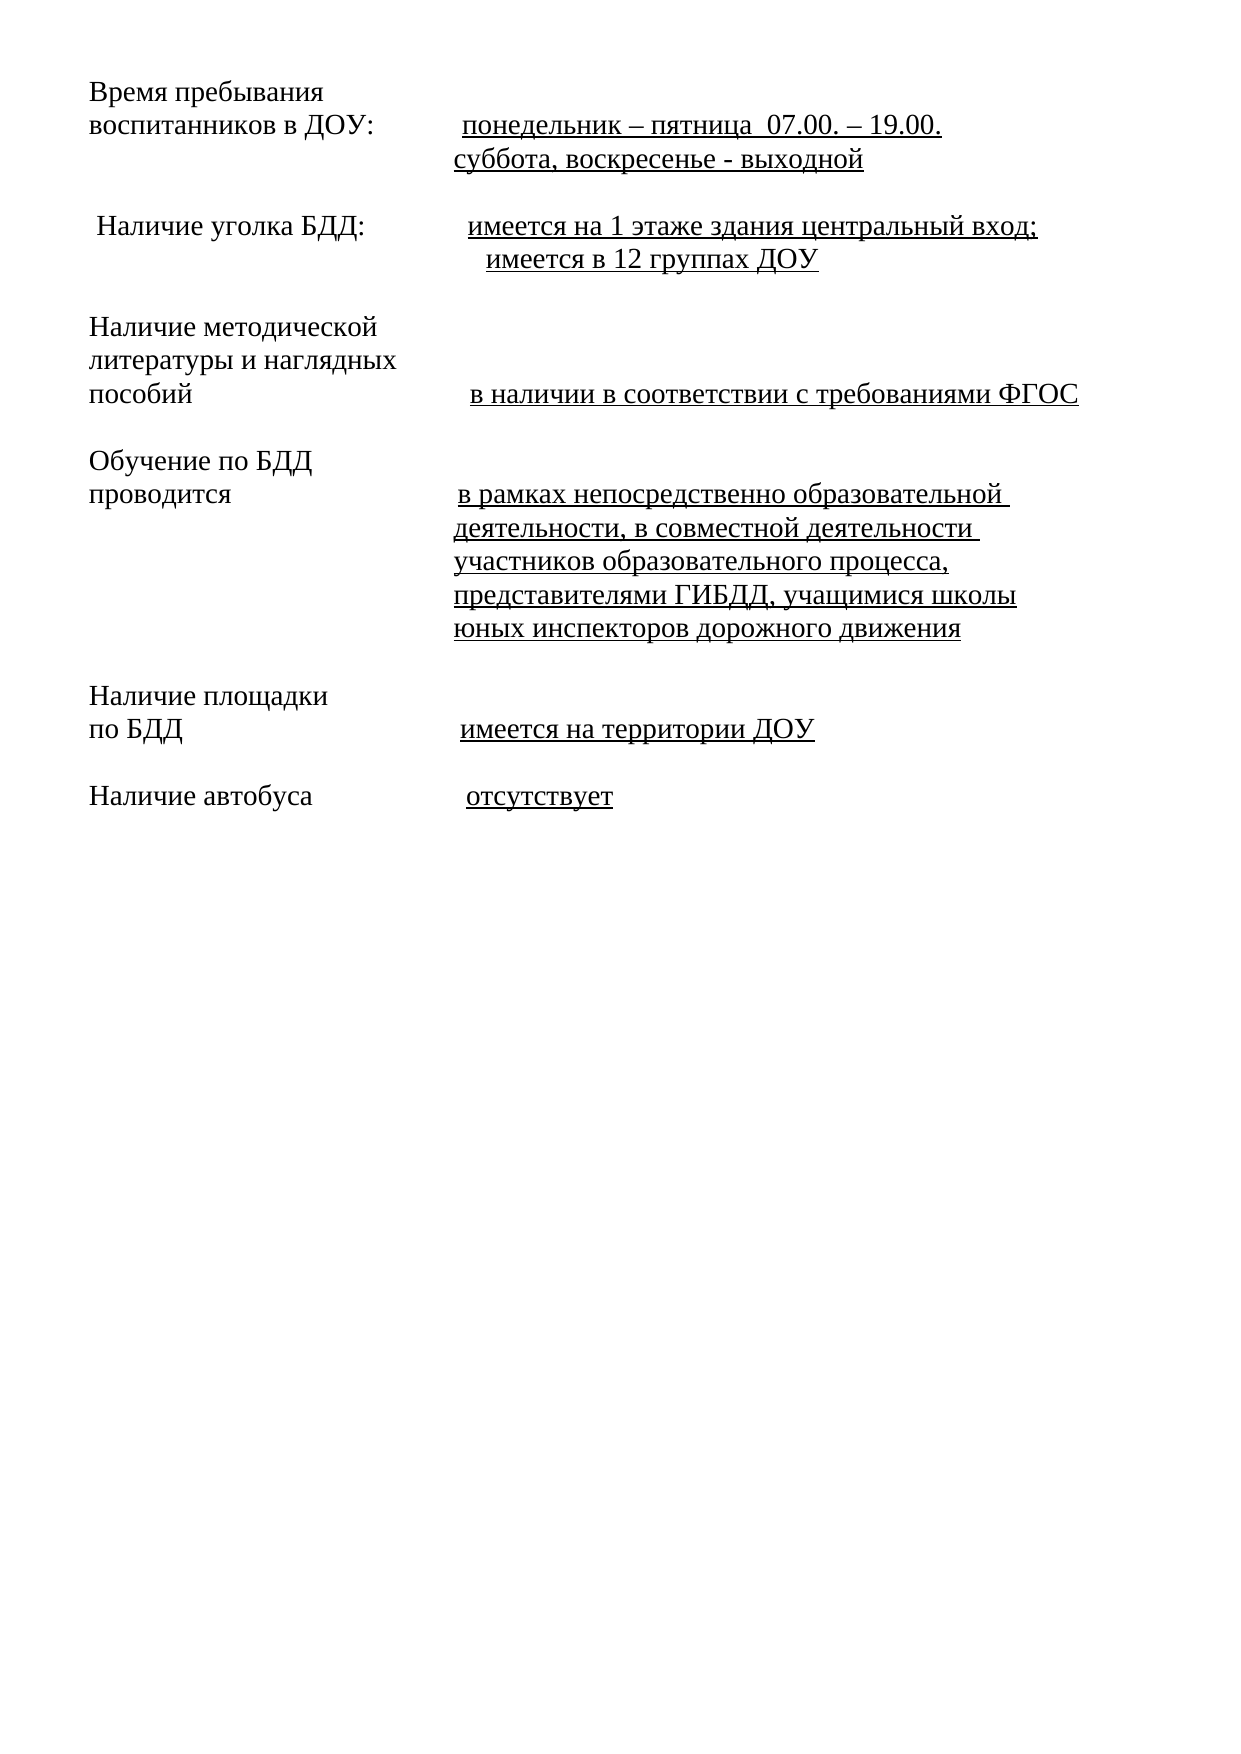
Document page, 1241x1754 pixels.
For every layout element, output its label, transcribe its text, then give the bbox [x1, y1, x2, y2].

text Время пребывания [89, 74, 1211, 107]
text литературы и наглядных [89, 342, 1211, 376]
text по БДД имеется на территории ДОУ [89, 711, 1211, 745]
text пособий в наличии в соответствии с требованиями ФГОС [89, 376, 1211, 409]
text участников образовательного процесса, [89, 543, 1211, 577]
text представителями ГИБДД, учащимися школы [89, 577, 1211, 611]
text Наличие площадки [89, 678, 1211, 711]
text Наличие методической [89, 309, 1211, 342]
text воспитанников в ДОУ: понедельник – пятница 07.00. – 19.00. [89, 107, 1211, 141]
text Обучение по БДД [89, 443, 1211, 476]
text Наличие автобуса отсутствует [89, 778, 1211, 812]
text проводится в рамках непосредственно образовательной [89, 476, 1211, 510]
text деятельности, в совместной деятельности [89, 510, 1211, 543]
text Наличие уголка БДД: имеется на 1 этаже здания центральный вход; [89, 208, 1211, 242]
text имеется в 12 группах ДОУ [89, 242, 1211, 275]
text суббота, воскресенье - выходной [89, 141, 1211, 174]
text юных инспекторов дорожного движения [89, 611, 1211, 644]
